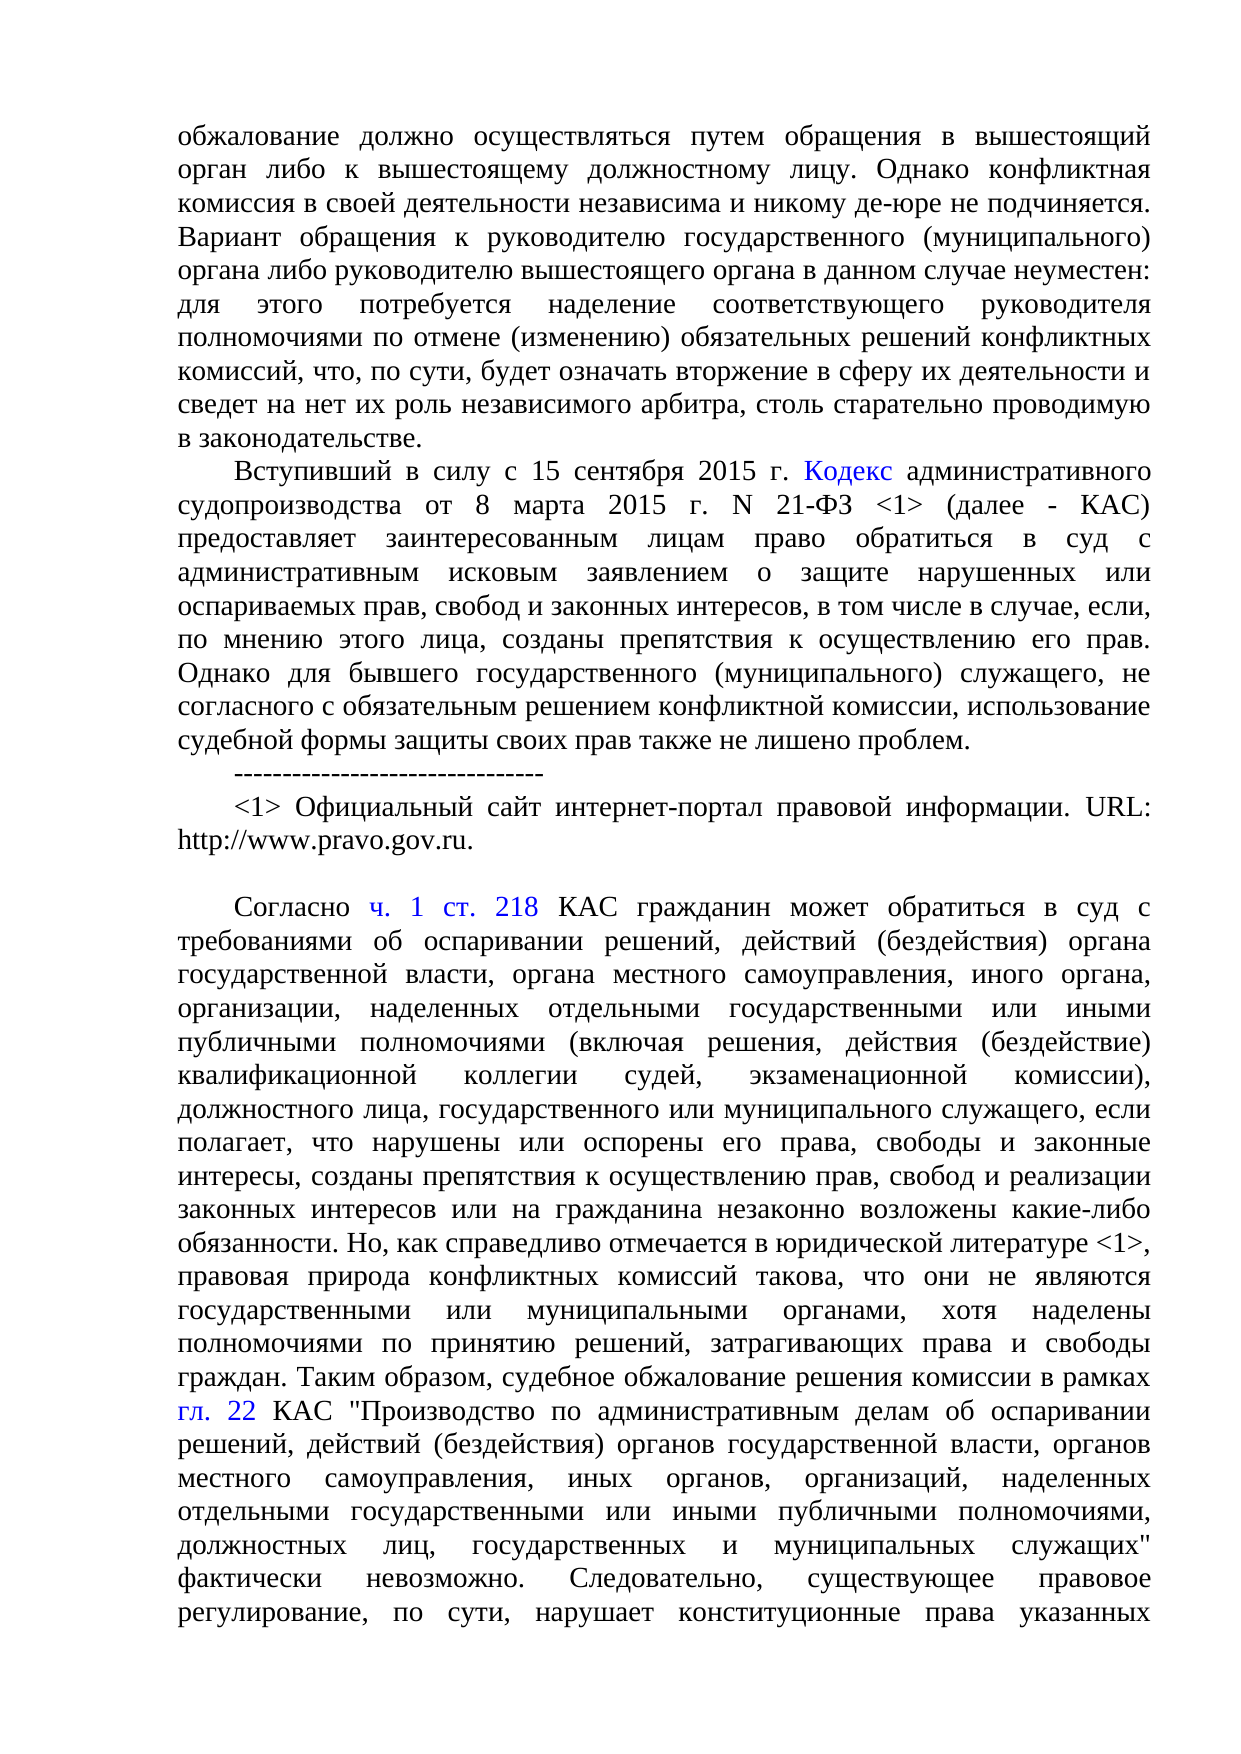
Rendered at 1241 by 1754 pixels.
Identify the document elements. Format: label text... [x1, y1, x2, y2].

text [177, 118, 1152, 453]
text -------------------------------- [177, 755, 1152, 789]
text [177, 889, 1152, 1627]
text Вступивший в силу с 15 сентября 2015 г. Кодекс административного судопроизводства от 8 марта 2015 г. N 21-ФЗ <1> (далее - КАС) предоставляет заинтересованным лицам право обратиться в суд с административным исковым заявлением о защите нарушенных или оспариваемых прав, свобод и законных интересов, в том числе в случае, если, по мнению этого лица, созданы препятствия к осуществлению его прав. Однако для бывшего государственного (муниципального) служащего, не согласного с обязательным решением конфликтной комиссии, использование судебной формы защиты своих прав также не лишено проблем. [177, 453, 1152, 755]
text <1> Официальный сайт интернет-портал правовой информации. URL: http://www.pravo.gov.ru. [177, 789, 1152, 856]
